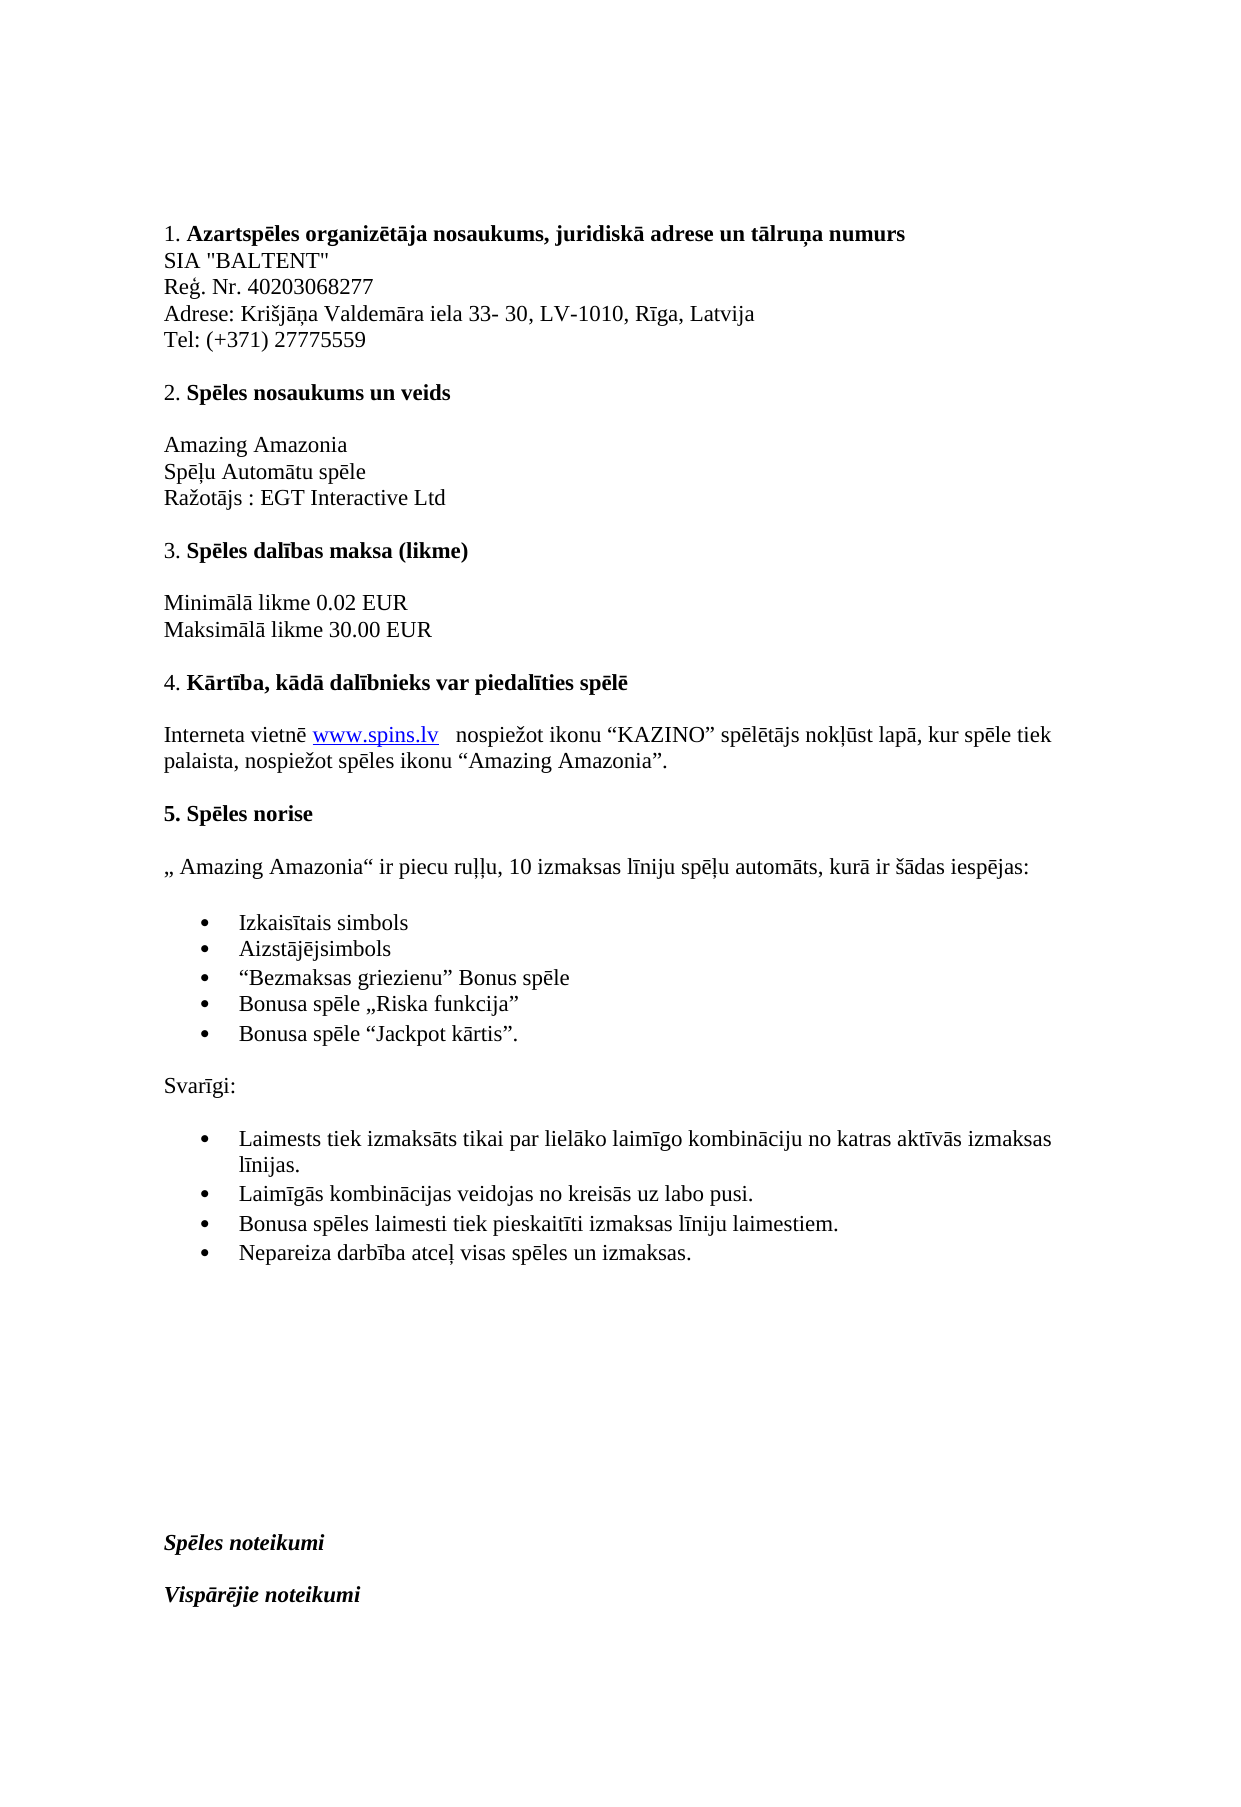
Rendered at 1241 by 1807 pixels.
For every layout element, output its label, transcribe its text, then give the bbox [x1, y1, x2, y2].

text Interneta vietnē www.spins.lv nospiežot ikonu “KAZINO” spēlētājs nokļūst lapā, kur spēle tiek palaista, nospiežot spēles ikonu “Amazing Amazonia”. [163, 721, 1114, 774]
text Minimālā likme 0.02 EUR [163, 589, 1114, 616]
text „ Amazing Amazonia“ ir piecu ruļļu, 10 izmaksas līniju spēļu automāts, kurā ir šādas iespējas: [163, 853, 1114, 879]
text Adrese: Krišjāņa Valdemāra iela 33- 30, LV-1010, Rīga, Latvija [163, 299, 1114, 326]
text Ražotājs : EGT Interactive Ltd [163, 484, 1114, 510]
list Nepareiza darbība atceļ visas spēles un izmaksas. [201, 1239, 1114, 1265]
text 1. Azartspēles organizētāja nosaukums, juridiskā adrese un tālruņa numurs [163, 221, 1114, 247]
list Laimīgās kombinācijas veidojas no kreisās uz labo pusi. [201, 1181, 1114, 1207]
list Bonusa spēles laimesti tiek pieskaitīti izmaksas līniju laimestiem. [201, 1210, 1114, 1236]
text Svarīgi: [163, 1072, 1114, 1099]
text Reģ. Nr. 40203068277 [163, 273, 1114, 299]
text 4. Kārtība, kādā dalībnieks var piedalīties spēlē [163, 668, 1114, 695]
text Vispārējie noteikumi [163, 1581, 1114, 1608]
list Izkaisītais simbols [201, 908, 1114, 935]
text Maksimālā likme 30.00 EUR [163, 616, 1114, 642]
text Amazing Amazonia [163, 431, 1114, 458]
text Spēles noteikumi [163, 1529, 1114, 1555]
text Tel: (+371) 27775559 [163, 326, 1114, 352]
text Spēļu Automātu spēle [163, 458, 1114, 484]
list Bonusa spēle „Riska funkcija” [201, 990, 1114, 1017]
text 3. Spēles dalības maksa (likme) [163, 537, 1114, 563]
list Aizstājējsimbols [201, 935, 1114, 961]
list “Bezmaksas griezienu” Bonus spēle [201, 964, 1114, 990]
list Laimests tiek izmaksāts tikai par lielāko laimīgo kombināciju no katras aktīvās izmaksas līnijas. [201, 1125, 1114, 1178]
text 2. Spēles nosaukums un veids [163, 379, 1114, 405]
list Bonusa spēle “Jackpot kārtis”. [201, 1019, 1114, 1046]
text SIA "BALTENT" [163, 247, 1114, 273]
text 5. Spēles norise [163, 800, 1114, 827]
